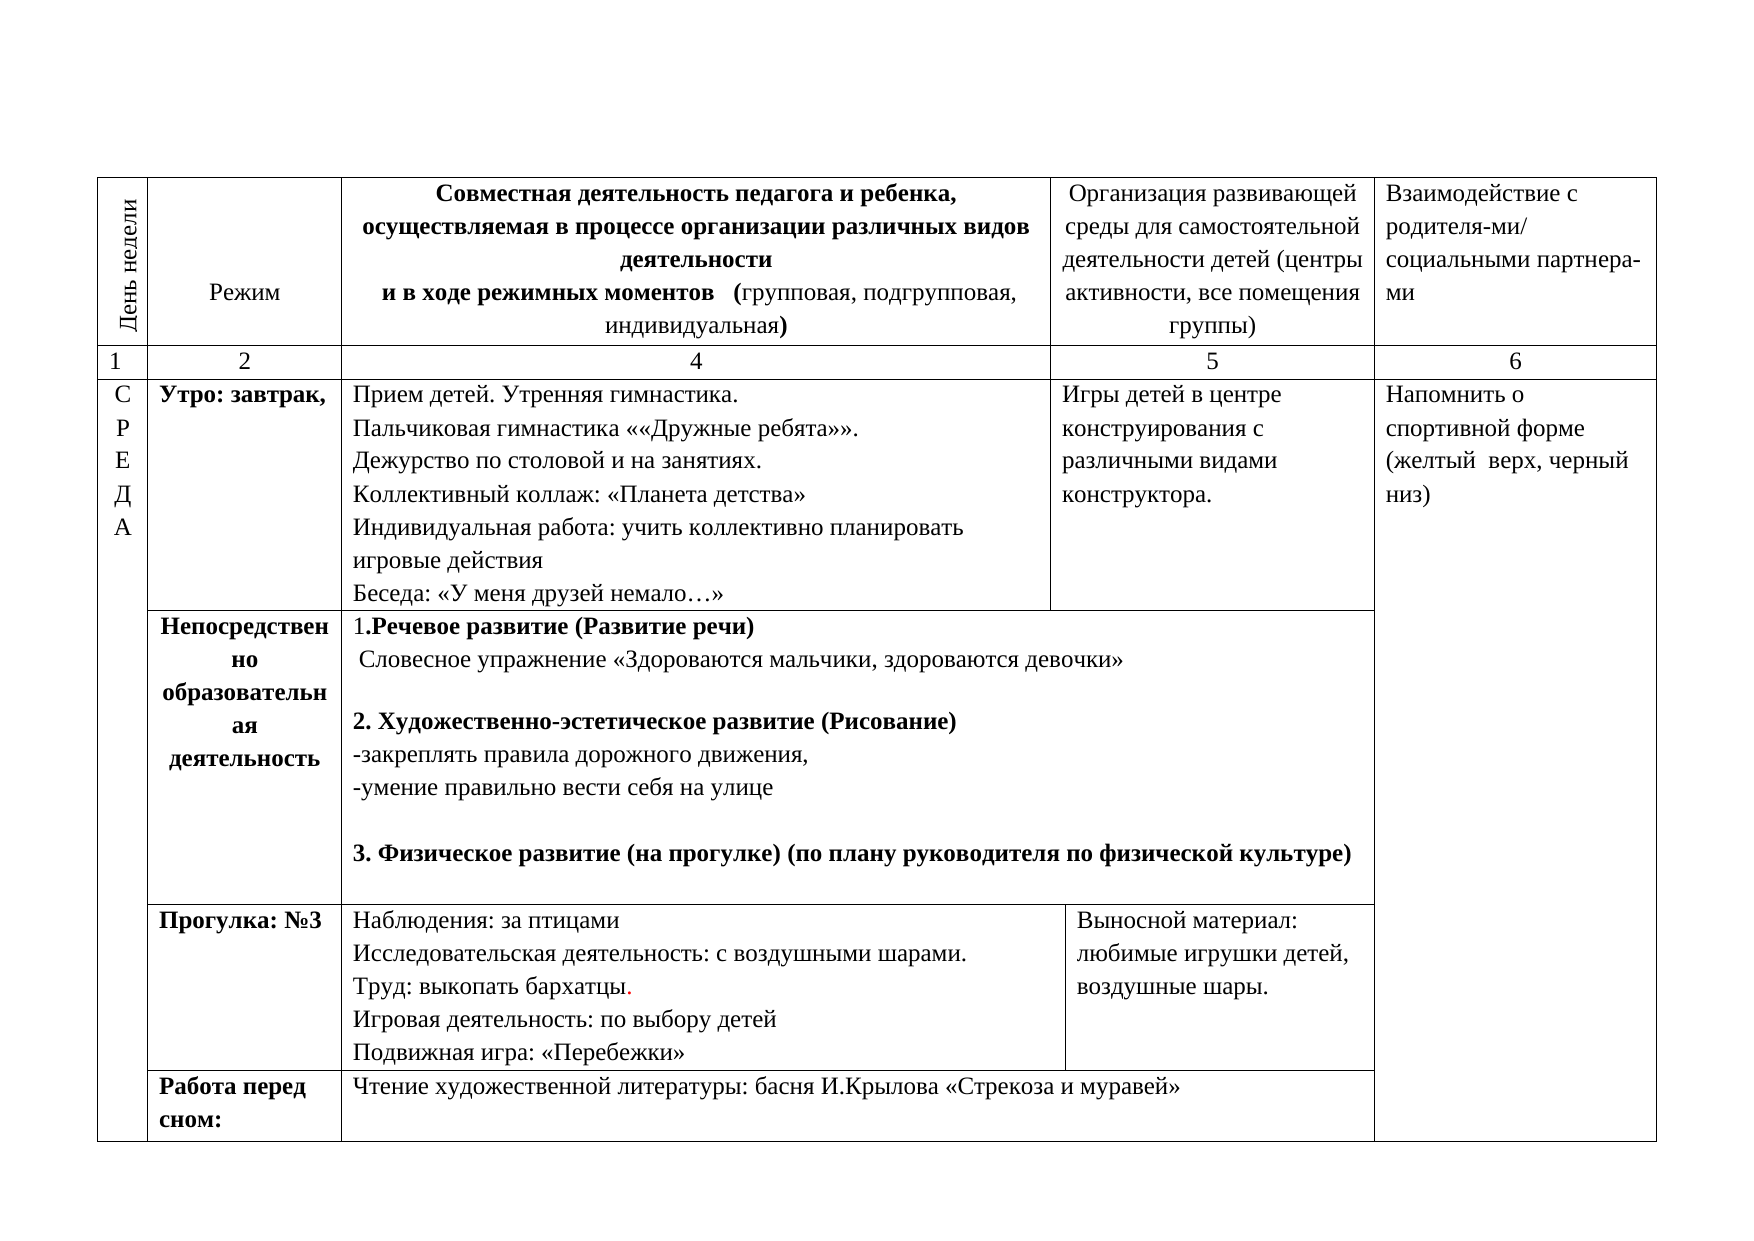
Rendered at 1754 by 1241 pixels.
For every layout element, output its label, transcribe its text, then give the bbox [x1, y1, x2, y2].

table_cell 1.Речевое развитие (Развитие речи) Словесное упражнение «Здороваются мальчики, здороваются девочки» 2. Художественно-эстетическое развитие (Рисование) -закреплять правила дорожного движения, -умение правильно вести себя на улице 3. Физическое развитие (на прогулке) (по плану руководителя по физической культуре) [342, 611, 1374, 904]
table_header Организация развивающей среды для самостоятельной деятельности детей (центры активности, все помещения группы) [1051, 178, 1374, 345]
table_cell Наблюдения: за птицами Исследовательская деятельность: с воздушными шарами. Труд: выкопать бархатцы. Игровая деятельность: по выбору детей Подвижная игра: «Перебежки» [342, 905, 1065, 1070]
table_cell Прием детей. Утренняя гимнастика. Пальчиковая гимнастика ««Дружные ребята»». Дежурство по столовой и на занятиях. Коллективный коллаж: «Планета детства» Индивидуальная работа: учить коллективно планировать игровые действия Беседа: «У меня друзей немало…» [342, 380, 1050, 610]
table_cell Прогулка: №3 [148, 905, 341, 1070]
table_cell Чтение художественной литературы: басня И.Крылова «Стрекоза и муравей» [342, 1071, 1374, 1141]
table_header Режим [148, 178, 341, 345]
table_cell Утро: завтрак, [148, 380, 341, 610]
table_cell 4 [342, 346, 1050, 378]
table_cell Непосредственно образовательная деятельность [148, 611, 341, 904]
table_header Взаимодействие с родителя-ми/ социальными партнера-ми [1375, 178, 1656, 345]
table_cell С Р Е Д А [98, 380, 147, 1141]
table_header Совместная деятельность педагога и ребенка, осуществляемая в процессе организации различных видов деятельности и в ходе режимных моментов (групповая, подгрупповая, индивидуальная) [342, 178, 1050, 345]
table_cell Работа перед сном: [148, 1071, 341, 1141]
table_cell Игры детей в центре конструирования с различными видами конструктора. [1051, 380, 1374, 610]
table_cell 2 [148, 346, 341, 378]
table_cell Напомнить о спортивной форме (желтый верх, черный низ) [1375, 380, 1656, 1141]
table_cell 5 [1051, 346, 1374, 378]
table_header День недели [98, 178, 147, 345]
table_cell 1 [98, 346, 147, 378]
table_cell Выносной материал: любимые игрушки детей, воздушные шары. [1066, 905, 1374, 1070]
table_cell 6 [1375, 346, 1656, 378]
